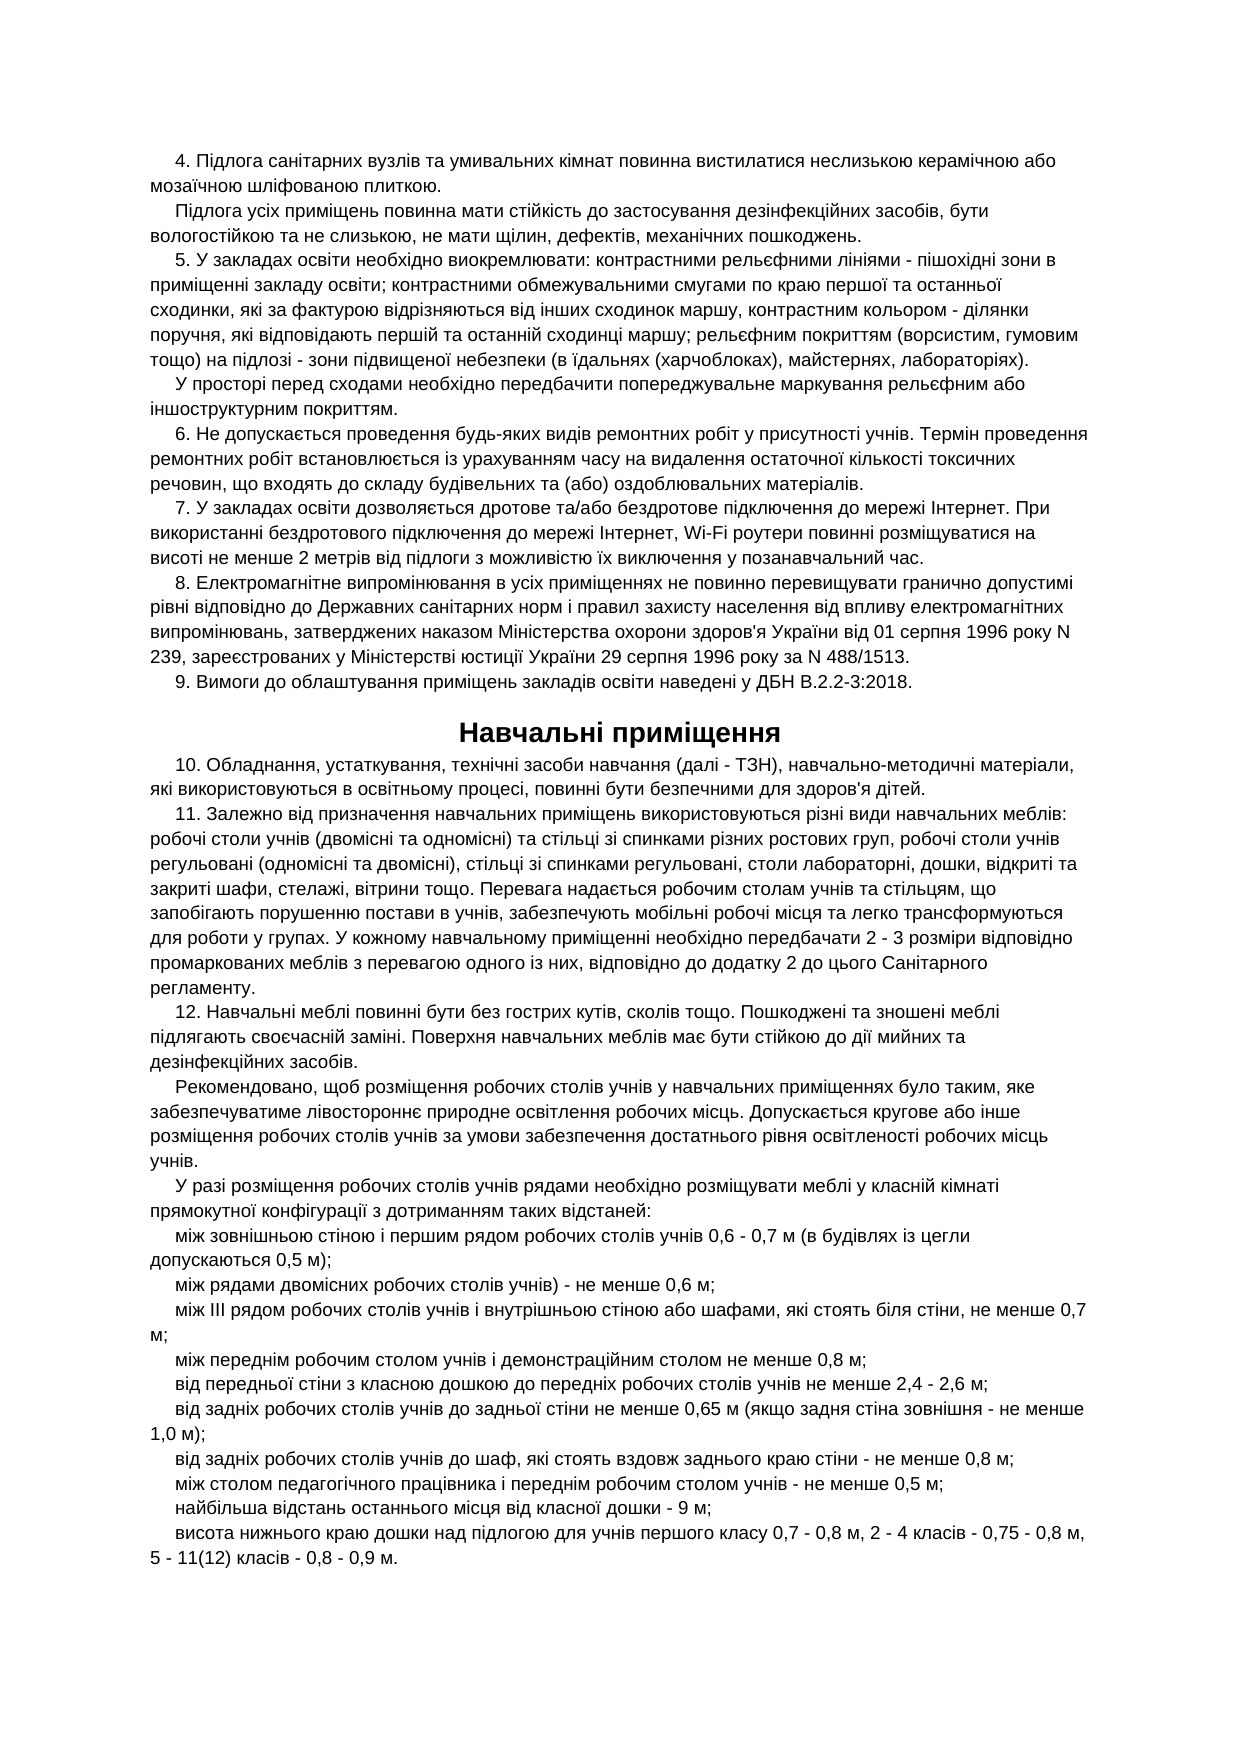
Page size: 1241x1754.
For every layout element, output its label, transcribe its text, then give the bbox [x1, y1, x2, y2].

text від задніх робочих столів учнів до шаф, які стоять вздовж заднього краю стіни - не менше 0,8 м; [150, 1448, 1090, 1469]
text між III рядом робочих столів учнів і внутрішньою стіною або шафами, які стоять біля стіни, не менше 0,7 м; [150, 1299, 1090, 1345]
text 9. Вимоги до облаштування приміщень закладів освіти наведені у ДБН В.2.2-3:2018. [150, 671, 1090, 692]
text 6. Не допускається проведення будь-яких видів ремонтних робіт у присутності учнів. Термін проведення ремонтних робіт встановлюється із урахуванням часу на видалення остаточної кількості токсичних речовин, що входять до складу будівельних та (або) оздоблювальних матеріалів. [150, 423, 1090, 494]
text між зовнішньою стіною і першим рядом робочих столів учнів 0,6 - 0,7 м (в будівлях із цегли допускаються 0,5 м); [150, 1224, 1090, 1271]
text 8. Електромагнітне випромінювання в усіх приміщеннях не повинно перевищувати гранично допустимі рівні відповідно до Державних санітарних норм і правил захисту населення від впливу електромагнітних випромінювань, затверджених наказом Міністерства охорони здоров'я України від 01 серпня 1996 року N 239, зареєстрованих у Міністерстві юстиції України 29 серпня 1996 року за N 488/1513. [150, 571, 1090, 667]
text 7. У закладах освіти дозволяється дротове та/або бездротове підключення до мережі Інтернет. При використанні бездротового підключення до мережі Інтернет, Wi-Fi роутери повинні розміщуватися на висоті не менше 2 метрів від підлоги з можливістю їх виключення у позанавчальний час. [150, 497, 1090, 568]
text У просторі перед сходами необхідно передбачити попереджувальне маркування рельєфним або іншоструктурним покриттям. [150, 373, 1090, 419]
text Рекомендовано, щоб розміщення робочих столів учнів у навчальних приміщеннях було таким, яке забезпечуватиме лівостороннє природне освітлення робочих місць. Допускається кругове або інше розміщення робочих столів учнів за умови забезпечення достатнього рівня освітленості робочих місць учнів. [150, 1076, 1090, 1172]
text висота нижнього краю дошки над підлогою для учнів першого класу 0,7 - 0,8 м, 2 - 4 класів - 0,75 - 0,8 м, 5 - 11(12) класів - 0,8 - 0,9 м. [150, 1522, 1090, 1568]
text між переднім робочим столом учнів і демонстраційним столом не менше 0,8 м; [150, 1348, 1090, 1370]
text від передньої стіни з класною дошкою до передніх робочих столів учнів не менше 2,4 - 2,6 м; [150, 1373, 1090, 1395]
text 10. Обладнання, устаткування, технічні засоби навчання (далі - ТЗН), навчально-методичні матеріали, які використовуються в освітньому процесі, повинні бути безпечними для здоров'я дітей. [150, 753, 1090, 800]
text найбільша відстань останнього місця від класної дошки - 9 м; [150, 1497, 1090, 1519]
text 11. Залежно від призначення навчальних приміщень використовуються різні види навчальних меблів: робочі столи учнів (двомісні та одномісні) та стільці зі спинками різних ростових груп, робочі столи учнів регульовані (одномісні та двомісні), стільці зі спинками регульовані, столи лабораторні, дошки, відкриті та закриті шафи, стелажі, вітрини тощо. Перевага надається робочим столам учнів та стільцям, що запобігають порушенню постави в учнів, забезпечують мобільні робочі місця та легко трансформуються для роботи у групах. У кожному навчальному приміщенні необхідно передбачати 2 - 3 розміри відповідно промаркованих меблів з перевагою одного із них, відповідно до додатку 2 до цього Санітарного регламенту. [150, 803, 1090, 998]
text між рядами двомісних робочих столів учнів) - не менше 0,6 м; [150, 1274, 1090, 1296]
text від задніх робочих столів учнів до задньої стіни не менше 0,65 м (якщо задня стіна зовнішня - не менше 1,0 м); [150, 1398, 1090, 1444]
text 12. Навчальні меблі повинні бути без гострих кутів, сколів тощо. Пошкоджені та зношені меблі підлягають своєчасній заміні. Поверхня навчальних меблів має бути стійкою до дії мийних та дезінфекційних засобів. [150, 1001, 1090, 1072]
text Підлога усіх приміщень повинна мати стійкість до застосування дезінфекційних засобів, бути вологостійкою та не слизькою, не мати щілин, дефектів, механічних пошкоджень. [150, 199, 1090, 246]
text 5. У закладах освіти необхідно виокремлювати: контрастними рельєфними лініями - пішохідні зони в приміщенні закладу освіти; контрастними обмежувальними смугами по краю першої та останньої сходинки, які за фактурою відрізняються від інших сходинок маршу, контрастним кольором - ділянки поручня, які відповідають першій та останній сходинці маршу; рельєфним покриттям (ворсистим, гумовим тощо) на підлозі - зони підвищеної небезпеки (в їдальнях (харчоблоках), майстернях, лабораторіях). [150, 249, 1090, 370]
text між столом педагогічного працівника і переднім робочим столом учнів - не менше 0,5 м; [150, 1472, 1090, 1494]
subtitle Навчальні приміщення [150, 716, 1090, 749]
text У разі розміщення робочих столів учнів рядами необхідно розміщувати меблі у класній кімнаті прямокутної конфігурації з дотриманням таких відстаней: [150, 1175, 1090, 1221]
text 4. Підлога санітарних вузлів та умивальних кімнат повинна вистилатися неслизькою керамічною або мозаїчною шліфованою плиткою. [150, 150, 1090, 196]
